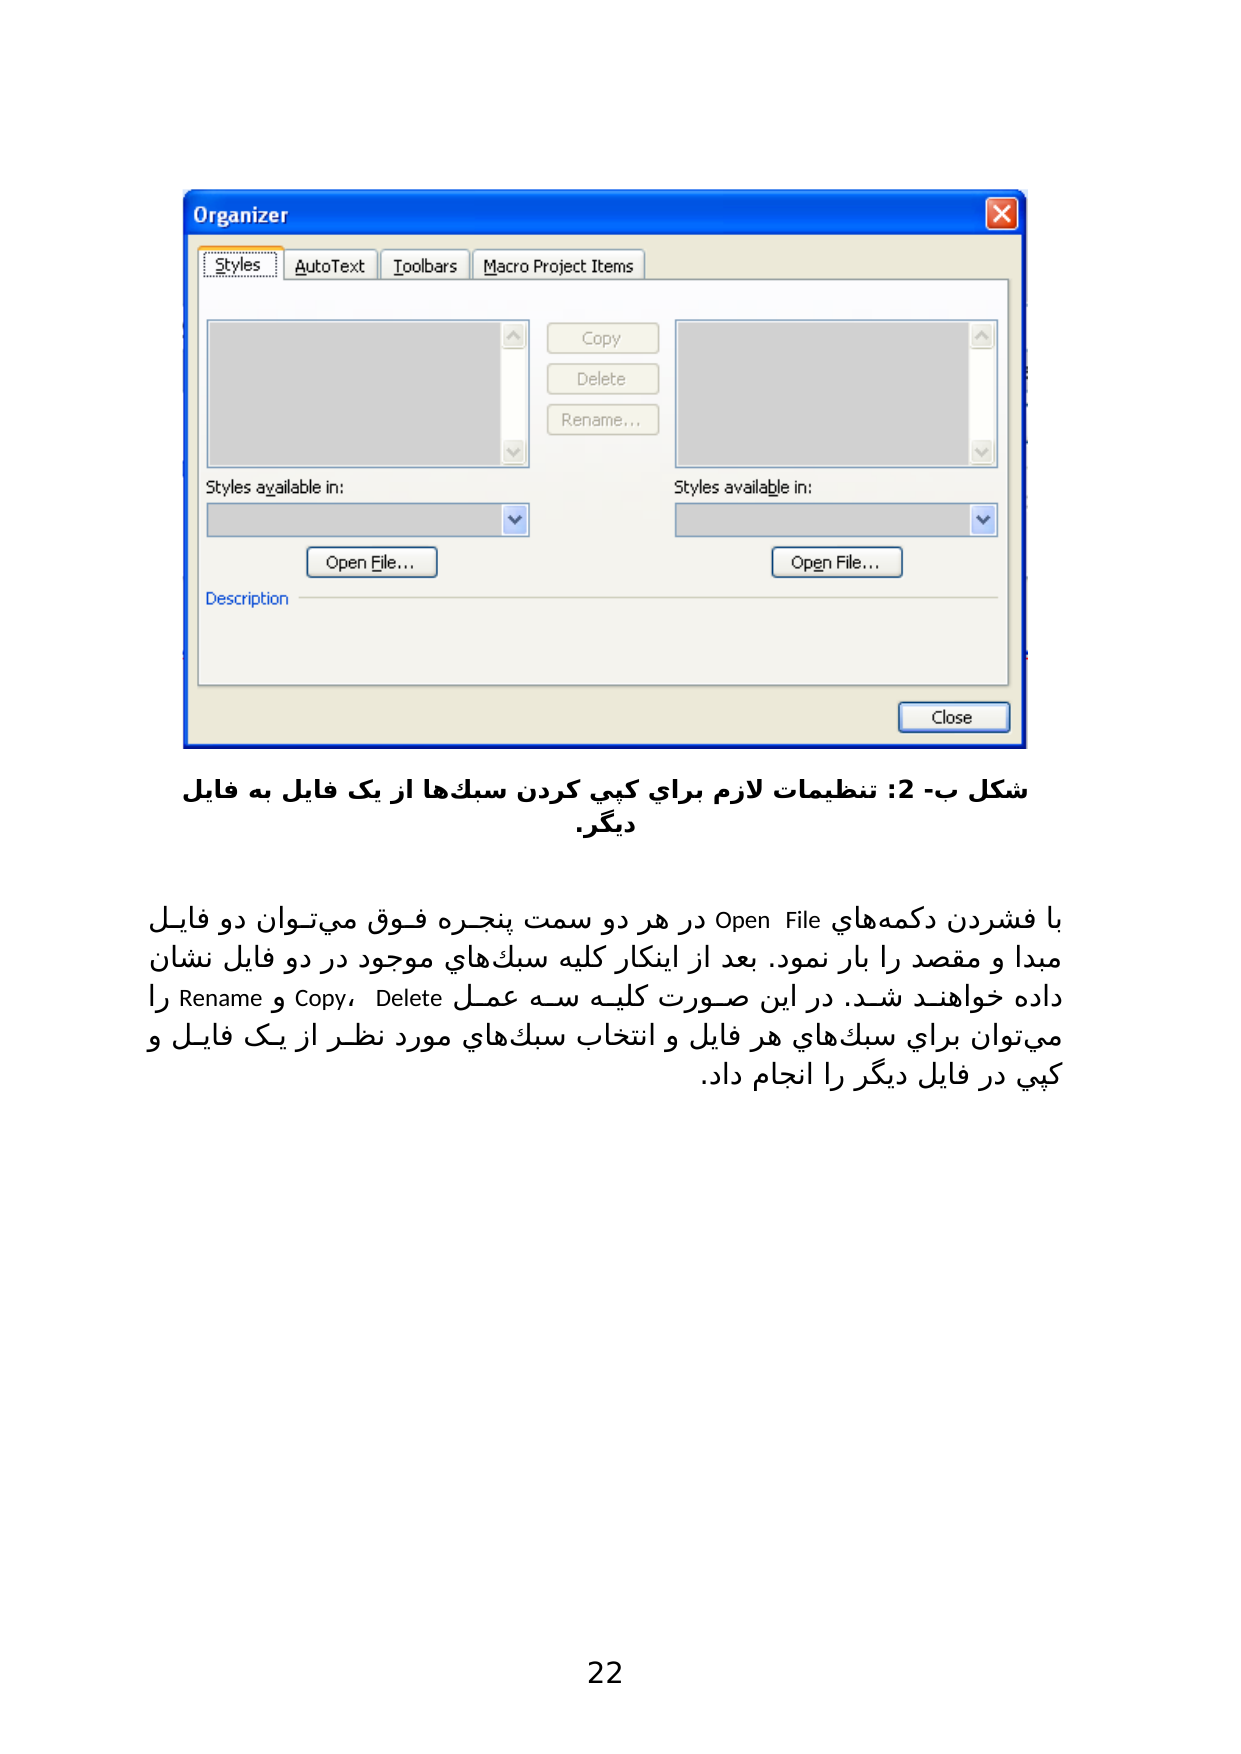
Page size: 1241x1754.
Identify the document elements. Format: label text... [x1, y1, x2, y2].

text با فشردن دکمه‌هاي Open File در هر دو سمت پنجره فوق مي‌توان دو فايل مبدا و مقصد را بار نمود. بعد از اينکار کليه سبك‌هاي موجود در دو فايل نشان داده خواهند شد. در اين صورت کليه سه عمل Copy، Delete و Rename را مي‌توان براي سبك‌هاي هر فايل و انتخاب سبك‌هاي مورد نظر از يک فايل و کپي در فايل ديگر را انجام داد. [148, 902, 1063, 1091]
table_header [136, 189, 1074, 775]
table_cell شكل ب- 2: تنظيمات لازم براي کپي کردن سبك‌ها از يک فايل به فايل ديگر. [136, 775, 1074, 867]
picture [182, 188, 1028, 749]
